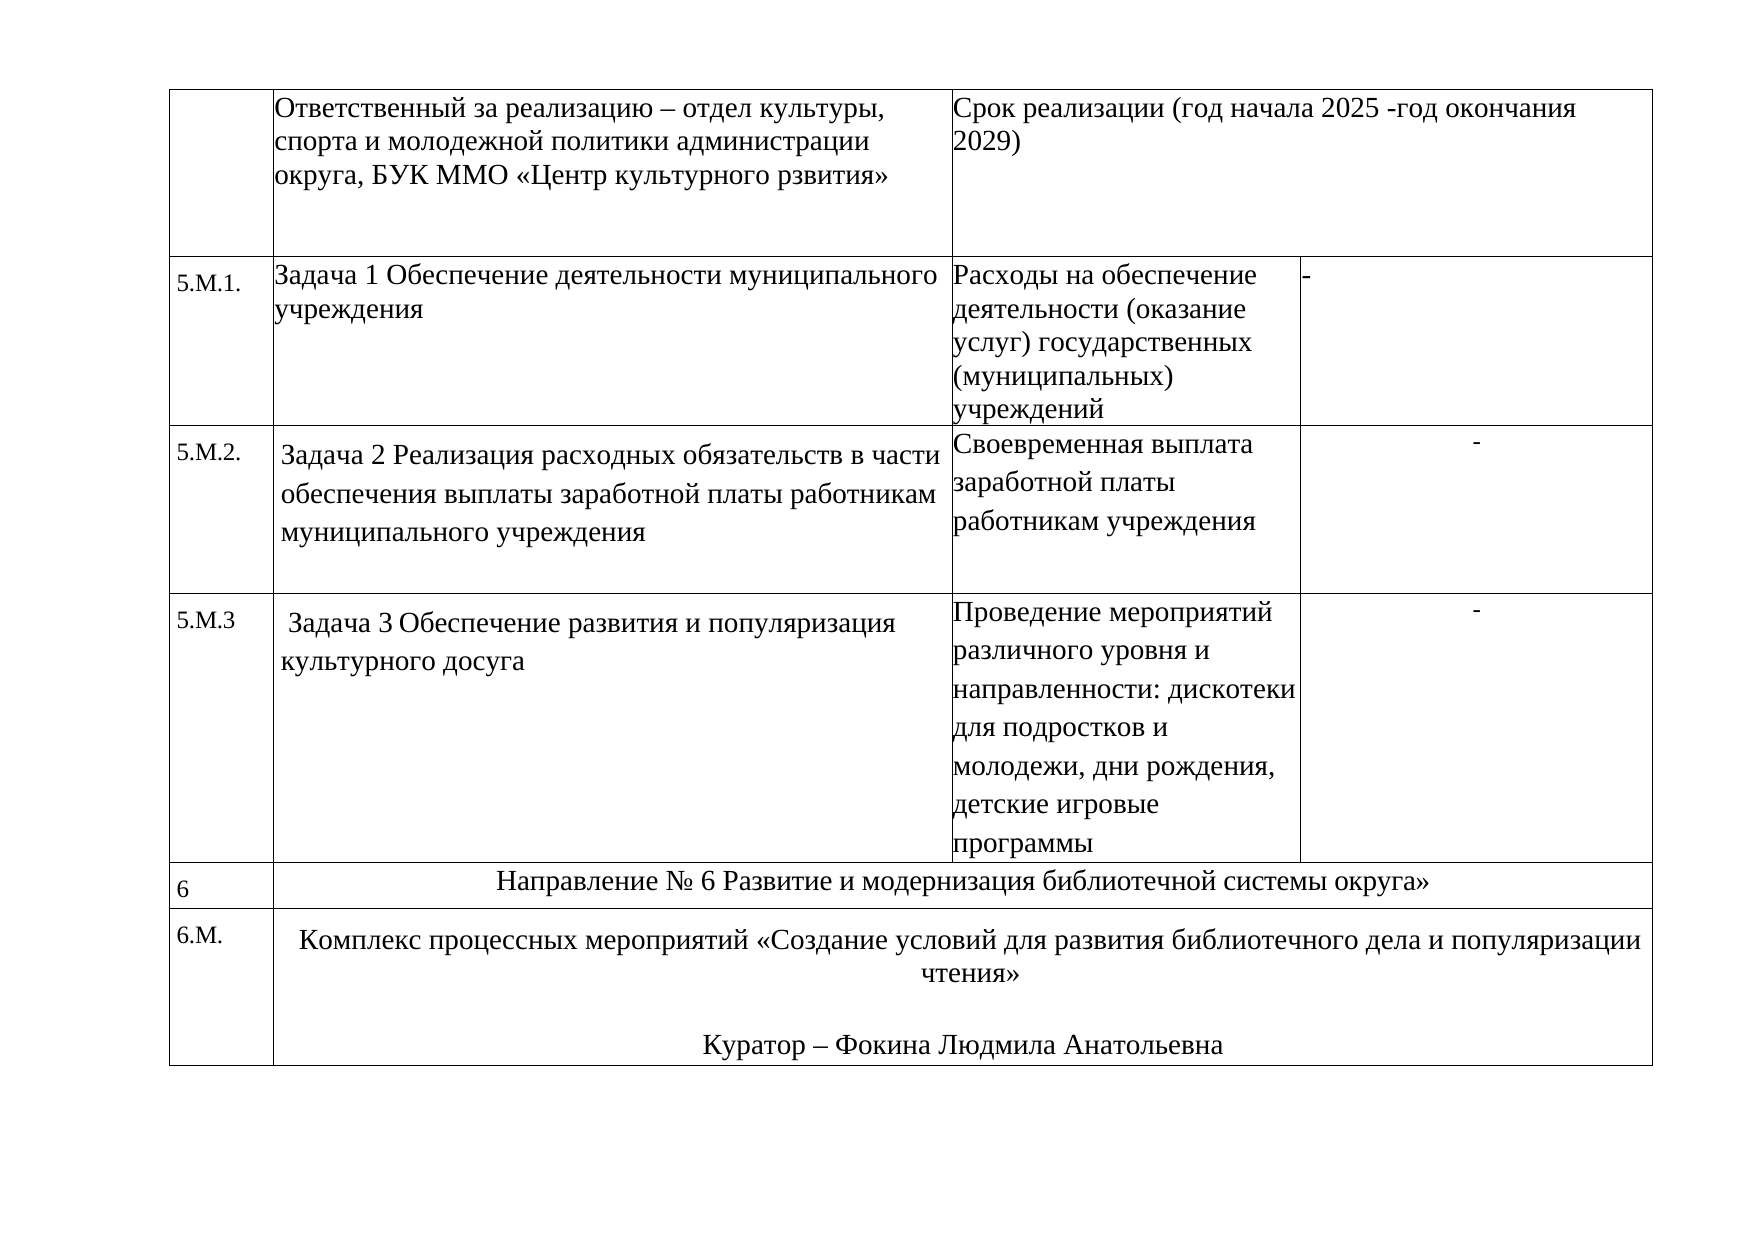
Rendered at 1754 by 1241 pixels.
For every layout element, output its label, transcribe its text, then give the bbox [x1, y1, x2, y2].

table_cell Задача 3 Обеспечение развития и популяризация культурного досуга [274, 594, 952, 862]
table_cell Расходы на обеспечение деятельности (оказание услуг) государственных (муниципальных) учреждений [953, 257, 1300, 425]
table_cell 5.М.1. [170, 257, 273, 425]
table_cell 6 [170, 863, 273, 908]
table_cell - [1301, 257, 1652, 425]
table_cell Задача 1 Обеспечение деятельности муниципального учреждения [274, 257, 952, 425]
table_cell 5.М.3 [170, 594, 273, 862]
table_cell Проведение мероприятий различного уровня и направленности: дискотеки для подростков и молодежи, дни рождения, детские игровые программы [953, 594, 1300, 862]
table_cell 6.М. [170, 909, 273, 1065]
table_cell Срок реализации (год начала 2025 -год окончания 2029) [953, 90, 1652, 256]
table_cell - [1301, 426, 1652, 593]
table_cell Своевременная выплата заработной платы работникам учреждения [953, 426, 1300, 593]
table_cell Направление № 6 Развитие и модернизация библиотечной системы округа» [274, 863, 1652, 908]
table_cell [170, 90, 273, 256]
table_cell Задача 2 Реализация расходных обязательств в части обеспечения выплаты заработной платы работникам муниципального учреждения [274, 426, 952, 593]
table_cell 5.М.2. [170, 426, 273, 593]
table_cell Комплекс процессных мероприятий «Создание условий для развития библиотечного дела и популяризации чтения» Куратор – Фокина Людмила Анатольевна [274, 909, 1652, 1065]
table_cell Ответственный за реализацию – отдел культуры, спорта и молодежной политики администрации округа, БУК ММО «Центр культурного рзвития» [274, 90, 952, 256]
table_cell - [1301, 594, 1652, 862]
